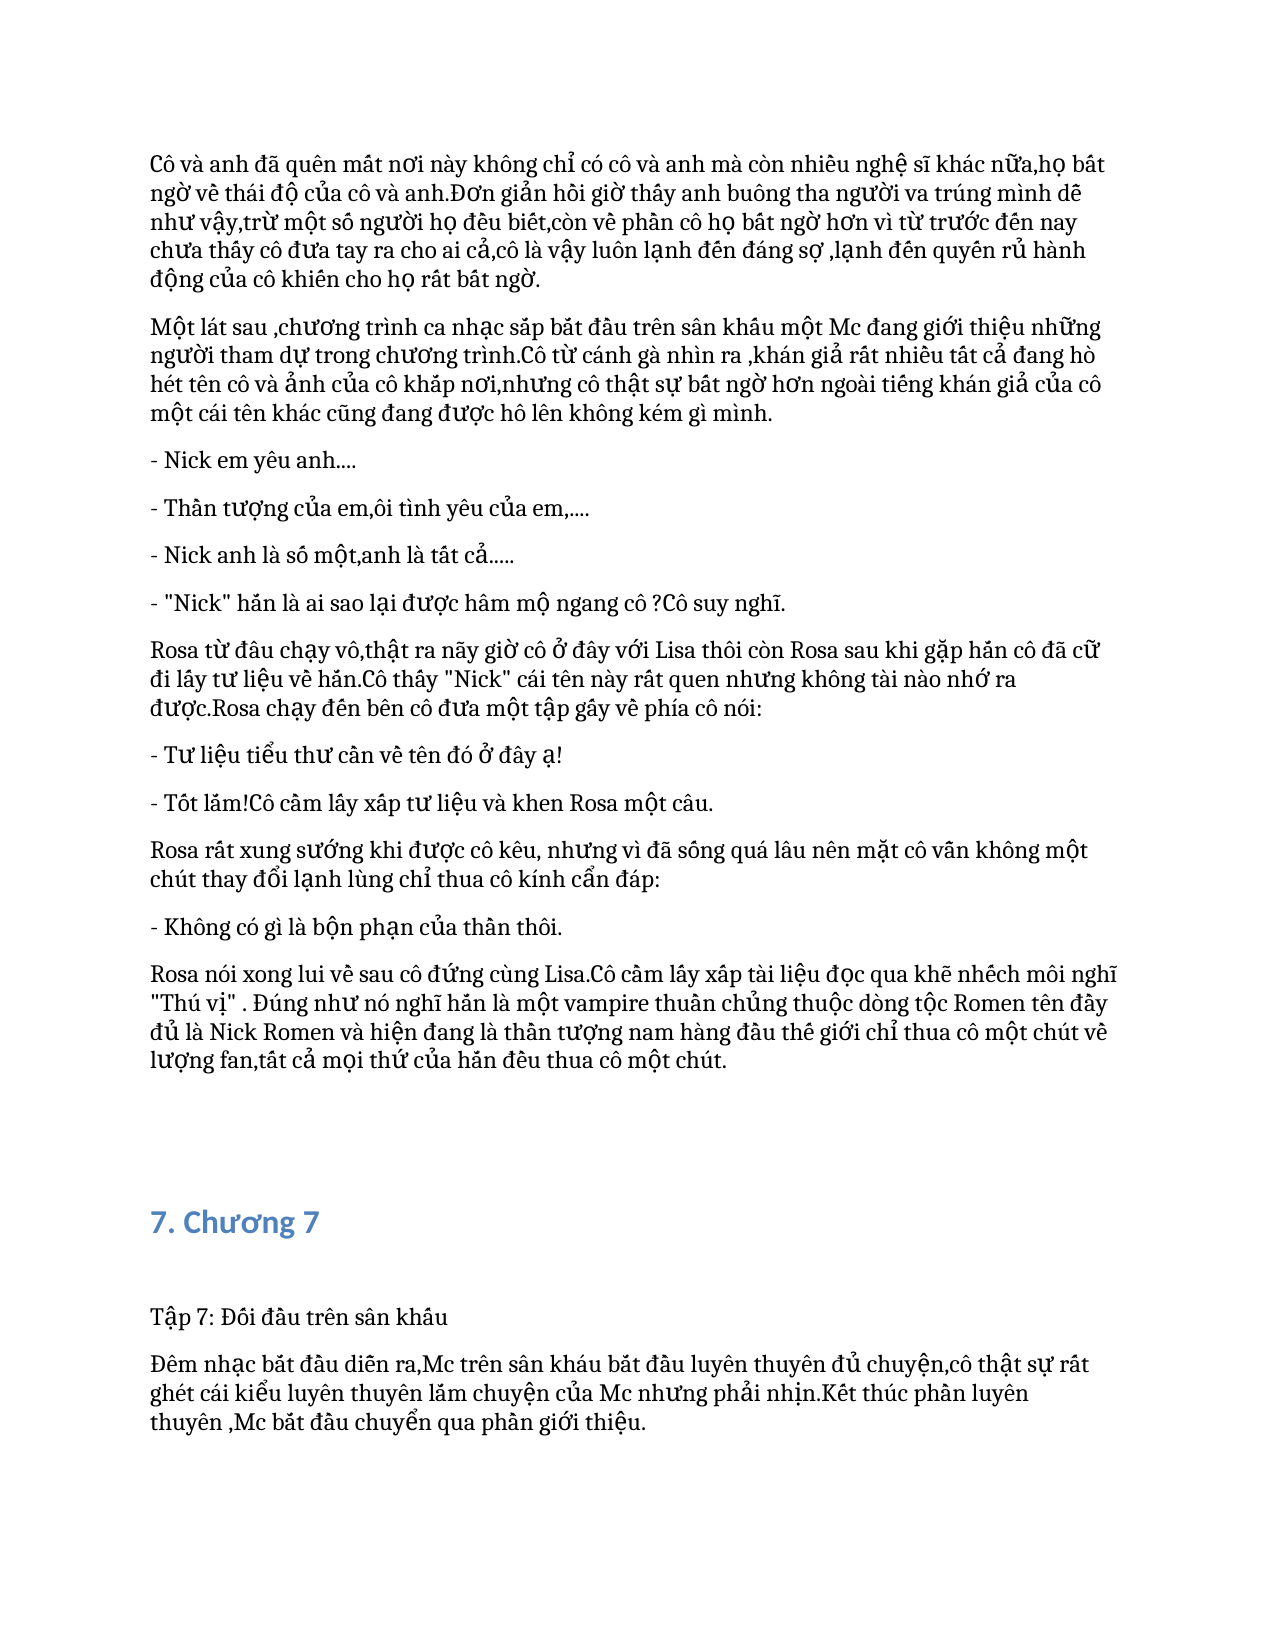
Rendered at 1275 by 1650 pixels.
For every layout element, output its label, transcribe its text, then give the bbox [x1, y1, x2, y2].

text Đêm nhạc bắt đầu diễn ra,Mc trên sân kháu bắt đầu luyên thuyên đủ chuyện,cô thật sự rất ghét cái kiểu luyên thuyên lắm chuyện của Mc nhưng phải nhịn.Kết thúc phần luyên thuyên ,Mc bắt đầu chuyển qua phần giới thiệu. [150, 1350, 1125, 1437]
text Một lát sau ,chương trình ca nhạc sắp bắt đầu trên sân khấu một Mc đang giới thiệu những người tham dự trong chương trình.Cô từ cánh gà nhìn ra ,khán giả rất nhiều tất cả đang hò hét tên cô và ảnh của cô khắp nơi,nhưng cô thật sự bất ngờ hơn ngoài tiếng khán giả của cô một cái tên khác cũng đang được hô lên không kém gì mình. [150, 312, 1125, 427]
text Rosa nói xong lui về sau cô đứng cùng Lisa.Cô cầm lấy xấp tài liệu đọc qua khẽ nhếch môi nghĩ "Thú vị" . Đúng như nó nghĩ hắn là một vampire thuần chủng thuộc dòng tộc Romen tên đầy đủ là Nick Romen và hiện đang là thần tượng nam hàng đầu thế giới chỉ thua cô một chút về lượng fan,tất cả mọi thứ của hắn đều thua cô một chút. [150, 960, 1125, 1075]
text - "Nick" hắn là ai sao lại được hâm mộ ngang cô ?Cô suy nghĩ. [150, 589, 1125, 617]
text - Tư liệu tiểu thư cần về tên đó ở đây ạ! [150, 741, 1125, 770]
text Cô và anh đã quên mất nơi này không chỉ có cô và anh mà còn nhiều nghệ sĩ khác nữa,họ bất ngờ về thái độ của cô và anh.Đơn giản hồi giờ thấy anh buông tha người va trúng mình dễ như vậy,trừ một số người họ đều biết,còn về phần cô họ bất ngờ hơn vì từ trước đến nay chưa thấy cô đưa tay ra cho ai cả,cô là vậy luôn lạnh đến đáng sợ ,lạnh đến quyến rủ hành động của cô khiến cho họ rất bất ngờ. [150, 150, 1125, 294]
text Rosa rất xung sướng khi được cô kêu, nhưng vì đã sống quá lâu nên mặt cô vẫn không một chút thay đổi lạnh lùng chỉ thua cô kính cẩn đáp: [150, 836, 1125, 894]
subtitle 7. Chương 7 [150, 1201, 1125, 1242]
text Rosa từ đâu chạy vô,thật ra nãy giờ cô ở đây với Lisa thôi còn Rosa sau khi gặp hắn cô đã cữ đi lấy tư liệu về hắn.Cô thấy "Nick" cái tên này rất quen nhưng không tài nào nhớ ra được.Rosa chạy đến bên cô đưa một tập gấy về phía cô nói: [150, 636, 1125, 722]
text - Nick em yêu anh.... [150, 446, 1125, 475]
text Tập 7: Đối đầu trên sân khấu [150, 1245, 1125, 1332]
text - Nick anh là số một,anh là tất cả..... [150, 541, 1125, 570]
text - Không có gì là bộn phạn của thần thôi. [150, 912, 1125, 941]
text - Tốt lắm!Cô cầm lấy xấp tư liệu và khen Rosa một câu. [150, 789, 1125, 817]
text - Thần tượng của em,ôi tình yêu của em,.... [150, 494, 1125, 522]
